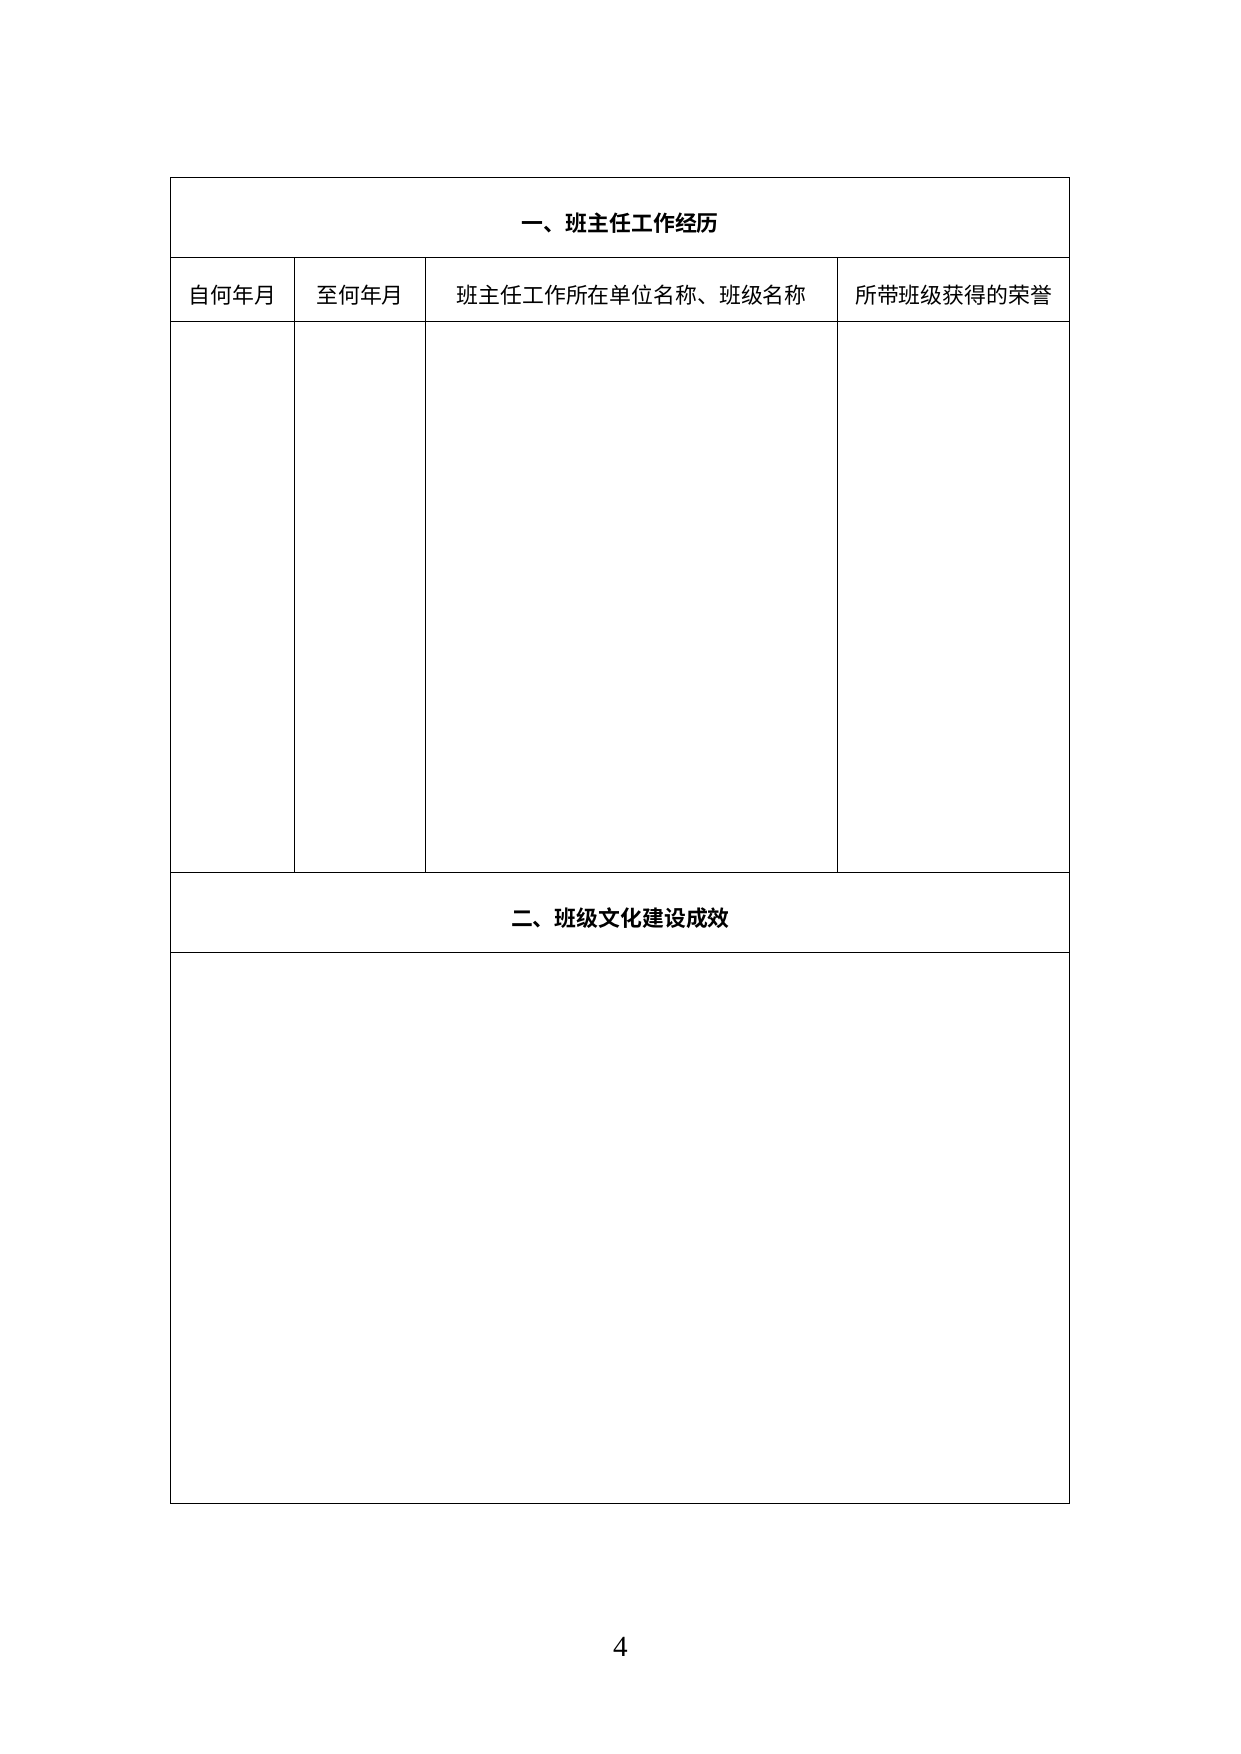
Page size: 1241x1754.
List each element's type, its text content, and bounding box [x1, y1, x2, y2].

table_cell 所带班级获得的荣誉 [838, 258, 1069, 321]
table_cell 至何年月 [295, 258, 425, 321]
table_cell [426, 322, 837, 872]
table_cell 自何年月 [171, 258, 294, 321]
table_cell 二、班级文化建设成效 [171, 873, 1069, 952]
table_cell 班主任工作所在单位名称、班级名称 [426, 258, 837, 321]
table_cell [838, 322, 1069, 872]
table_cell [171, 953, 1069, 1503]
table_header 一、班主任工作经历 [171, 178, 1069, 257]
table_cell [171, 322, 294, 872]
table_cell [295, 322, 425, 872]
